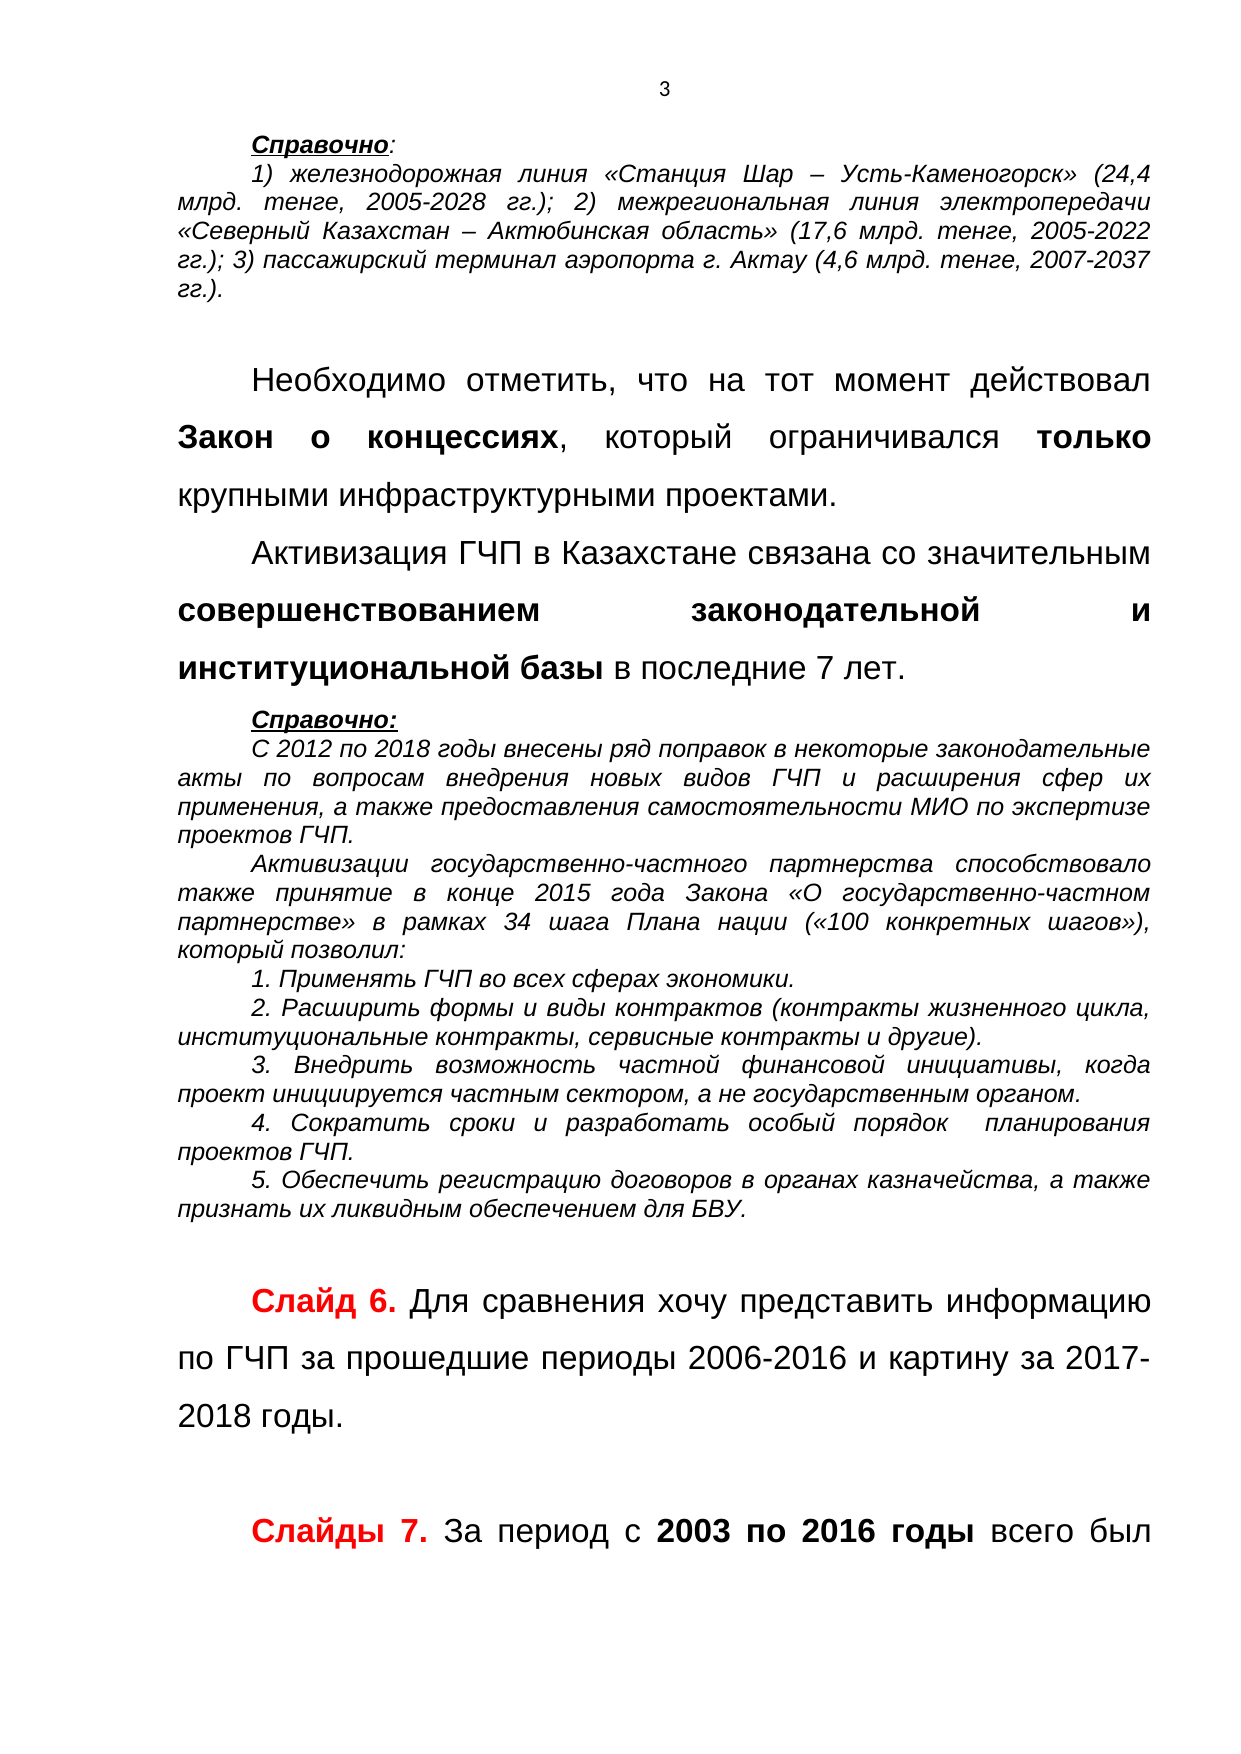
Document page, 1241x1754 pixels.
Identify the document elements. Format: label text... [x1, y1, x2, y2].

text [177, 1511, 1152, 1606]
text 1. Применять ГЧП во всех сферах экономики. [177, 964, 1152, 993]
text Активизации государственно-частного партнерства способствовало также принятие в конце 2015 года Закона «О государственно-частном партнерстве» в рамках 34 шага Плана нации («100 конкретных шагов»), который позволил: [177, 849, 1152, 964]
text Необходимо отметить, что на тот момент действовал Закон о концессиях, который ограничивался только крупными инфраструктурными проектами. [177, 360, 1152, 513]
text 2. Расширить формы и виды контрактов (контракты жизненного цикла, институциональные контракты, сервисные контракты и другие). [177, 993, 1152, 1051]
text 4. Сократить сроки и разработать особый порядок планирования проектов ГЧП. [177, 1108, 1152, 1166]
text 5. Обеспечить регистрацию договоров в органах казначейства, а также признать их ликвидным обеспечением для БВУ. [177, 1166, 1152, 1223]
text 1) железнодорожная линия «Станция Шар – Усть-Каменогорск» (24,4 млрд. тенге, 2005-2028 гг.); 2) межрегиональная линия электропередачи «Северный Казахстан – Актюбинская область» (17,6 млрд. тенге, 2005-2022 гг.); 3) пассажирский терминал аэропорта г. Актау (4,6 млрд. тенге, 2007-2037 гг.). [177, 158, 1152, 302]
text Справочно: [177, 706, 1152, 734]
text Слайд 6. Для сравнения хочу представить информацию по ГЧП за прошедшие периоды 2006-2016 и картину за 2017-2018 годы. [177, 1281, 1152, 1434]
text Справочно: [177, 130, 1152, 158]
text С 2012 по 2018 годы внесены ряд поправок в некоторые законодательные акты по вопросам внедрения новых видов ГЧП и расширения сфер их применения, а также предоставления самостоятельности МИО по экспертизе проектов ГЧП. [177, 734, 1152, 849]
text 3. Внедрить возможность частной финансовой инициативы, когда проект инициируется частным сектором, а не государственным органом. [177, 1051, 1152, 1108]
text Активизация ГЧП в Казахстане связана со значительным совершенствованием законодательной и институциональной базы в последние 7 лет. [177, 533, 1152, 686]
